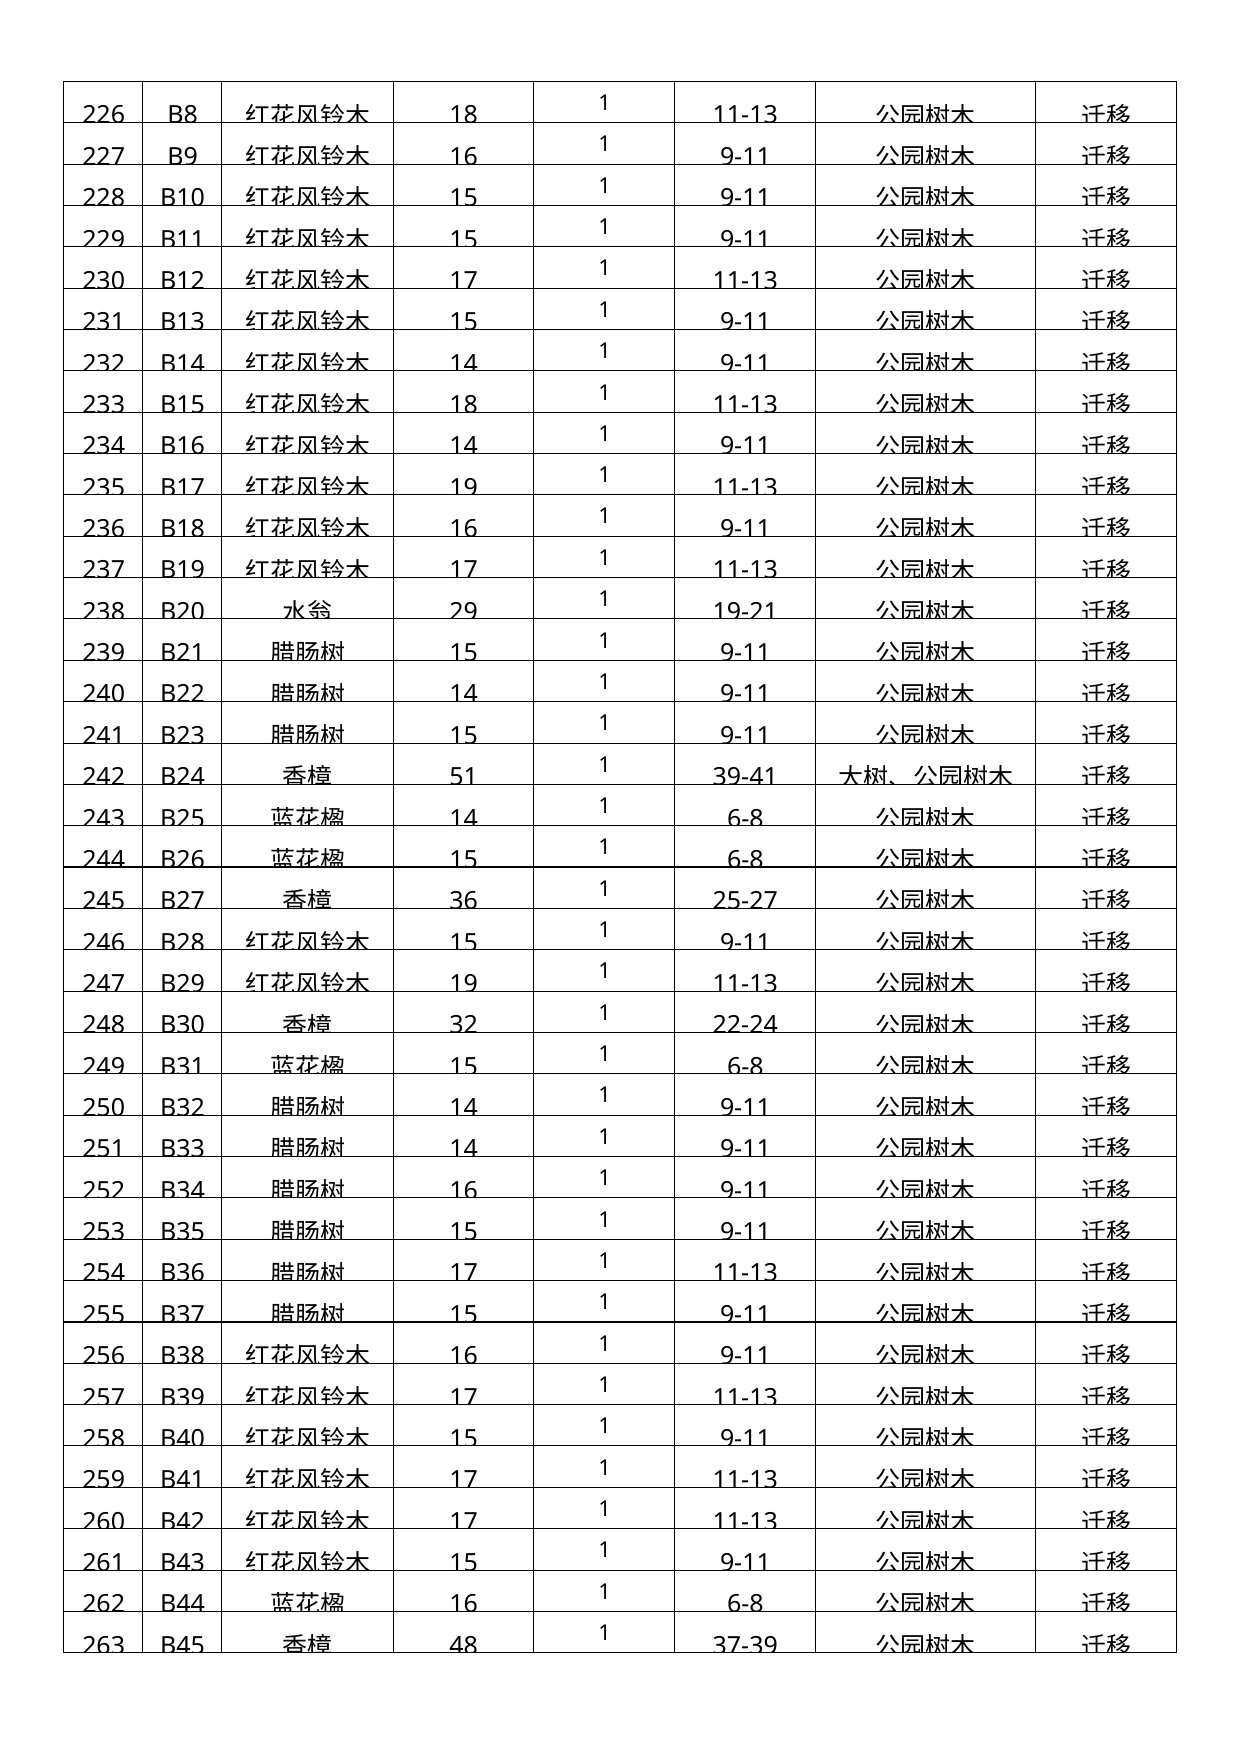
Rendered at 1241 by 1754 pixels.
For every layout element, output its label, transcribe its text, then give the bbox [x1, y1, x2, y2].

table_cell 迁移 [1036, 371, 1176, 412]
table_cell 1 [534, 123, 674, 163]
table_cell 红花风铃木 [222, 206, 392, 246]
table_cell 红花风铃木 [222, 1323, 392, 1363]
table_cell 迁移 [1036, 950, 1176, 991]
table_cell 蓝花楹 [222, 1033, 392, 1073]
table_cell 迁移 [1036, 868, 1176, 908]
table_cell 公园树木 [816, 206, 1035, 246]
table_cell B20 [143, 578, 221, 618]
table_cell 234 [64, 413, 142, 453]
table_cell 11-13 [675, 247, 815, 287]
table_cell B35 [143, 1198, 221, 1239]
table_cell 15 [393, 619, 533, 660]
table_cell 15 [393, 826, 533, 866]
table_cell 迁移 [1036, 909, 1176, 949]
table_cell 9-11 [675, 1116, 815, 1156]
table_cell 9-11 [675, 1405, 815, 1445]
table_cell 红花风铃木 [222, 371, 392, 412]
table_cell 大树、公园树木 [816, 744, 1035, 784]
table_cell 227 [64, 123, 142, 163]
table_cell 红花风铃木 [222, 82, 392, 122]
table_cell 240 [64, 661, 142, 701]
table_cell 1 [534, 1488, 674, 1528]
table_cell 14 [393, 1116, 533, 1156]
table_cell 11-13 [675, 1446, 815, 1487]
table_cell 16 [393, 495, 533, 536]
table_cell 红花风铃木 [222, 330, 392, 370]
table_cell 9-11 [675, 702, 815, 742]
table_cell 242 [64, 744, 142, 784]
table_cell 11-13 [675, 1488, 815, 1528]
table_cell 17 [393, 1488, 533, 1528]
table_cell 腊肠树 [222, 661, 392, 701]
table_cell 1 [534, 1364, 674, 1404]
table_cell 239 [64, 619, 142, 660]
table_cell 公园树木 [816, 1240, 1035, 1280]
table_cell 226 [64, 82, 142, 122]
table_cell 1 [534, 454, 674, 494]
table_cell 246 [64, 909, 142, 949]
table_cell 红花风铃木 [222, 165, 392, 205]
table_cell 公园树木 [816, 1157, 1035, 1197]
table_cell 迁移 [1036, 1281, 1176, 1321]
table_cell 公园树木 [816, 537, 1035, 577]
table_cell 迁移 [1036, 413, 1176, 453]
table_cell 1 [534, 289, 674, 329]
table_cell 11-13 [675, 82, 815, 122]
table_cell B28 [143, 909, 221, 949]
table_cell 230 [64, 247, 142, 287]
table_cell 9-11 [675, 289, 815, 329]
table_cell 247 [64, 950, 142, 991]
table_cell 公园树木 [816, 909, 1035, 949]
table_cell 17 [393, 247, 533, 287]
table_cell 235 [64, 454, 142, 494]
table_cell B22 [143, 661, 221, 701]
table_cell B37 [143, 1281, 221, 1321]
table_cell 公园树木 [816, 661, 1035, 701]
table_cell B8 [143, 82, 221, 122]
table_cell 红花风铃木 [222, 950, 392, 991]
table_cell B30 [143, 992, 221, 1032]
table_cell 9-11 [675, 206, 815, 246]
table_cell 腊肠树 [222, 1198, 392, 1239]
table_cell 红花风铃木 [222, 247, 392, 287]
table_cell 1 [534, 495, 674, 536]
table_cell 公园树木 [816, 247, 1035, 287]
table_cell B36 [143, 1240, 221, 1280]
table_cell 公园树木 [816, 330, 1035, 370]
table_cell 迁移 [1036, 785, 1176, 825]
table_cell B13 [143, 289, 221, 329]
table_cell 258 [64, 1405, 142, 1445]
table_cell 迁移 [1036, 454, 1176, 494]
table_cell 249 [64, 1033, 142, 1073]
table_cell 公园树木 [816, 619, 1035, 660]
table_cell 公园树木 [816, 1488, 1035, 1528]
table_cell 公园树木 [816, 1281, 1035, 1321]
table_cell B23 [143, 702, 221, 742]
table_cell 红花风铃木 [222, 1405, 392, 1445]
table_cell 1 [534, 619, 674, 660]
table_cell 红花风铃木 [222, 909, 392, 949]
table_cell 11-13 [675, 1240, 815, 1280]
table_cell 公园树木 [816, 1571, 1035, 1611]
table_cell B26 [143, 826, 221, 866]
table_cell 237 [64, 537, 142, 577]
table_cell 238 [64, 578, 142, 618]
table_cell 51 [393, 744, 533, 784]
table_cell 公园树木 [816, 950, 1035, 991]
table_cell 腊肠树 [222, 1157, 392, 1197]
table_cell 公园树木 [816, 992, 1035, 1032]
table_cell 迁移 [1036, 1033, 1176, 1073]
table_cell 水翁 [222, 578, 392, 618]
table_cell 254 [64, 1240, 142, 1280]
table_cell 1 [534, 1157, 674, 1197]
table_cell B38 [143, 1323, 221, 1363]
table_cell 15 [393, 1281, 533, 1321]
table_cell 1 [534, 661, 674, 701]
table_cell 迁移 [1036, 1198, 1176, 1239]
table_cell 公园树木 [816, 1074, 1035, 1114]
table_cell 15 [393, 1529, 533, 1569]
table_cell 14 [393, 1074, 533, 1114]
table_cell 257 [64, 1364, 142, 1404]
table_cell 6-8 [675, 1571, 815, 1611]
table_cell B31 [143, 1033, 221, 1073]
table_cell 11-13 [675, 454, 815, 494]
table_cell 29 [393, 578, 533, 618]
table_cell B9 [143, 123, 221, 163]
table_cell 22-24 [675, 992, 815, 1032]
table_cell 1 [534, 992, 674, 1032]
table_cell 迁移 [1036, 165, 1176, 205]
table_cell B29 [143, 950, 221, 991]
table_cell 腊肠树 [222, 1240, 392, 1280]
table_cell B12 [143, 247, 221, 287]
table_cell B41 [143, 1446, 221, 1487]
table_cell 1 [534, 1529, 674, 1569]
table_cell 1 [534, 1033, 674, 1073]
table_cell B24 [143, 744, 221, 784]
table_cell 迁移 [1036, 123, 1176, 163]
table_cell 259 [64, 1446, 142, 1487]
table_cell 6-8 [675, 785, 815, 825]
table_cell 1 [534, 1074, 674, 1114]
table_cell 红花风铃木 [222, 413, 392, 453]
table_cell 公园树木 [816, 1116, 1035, 1156]
table_cell 公园树木 [816, 826, 1035, 866]
table_cell 红花风铃木 [222, 289, 392, 329]
table_cell 36 [393, 868, 533, 908]
table_cell 红花风铃木 [222, 1529, 392, 1569]
table_cell 19 [393, 454, 533, 494]
table_cell 241 [64, 702, 142, 742]
table_cell 红花风铃木 [222, 537, 392, 577]
table_cell 香樟 [222, 992, 392, 1032]
table_cell 14 [393, 661, 533, 701]
table_cell 1 [534, 165, 674, 205]
table_cell 233 [64, 371, 142, 412]
table_cell 香樟 [222, 744, 392, 784]
table_cell 红花风铃木 [222, 454, 392, 494]
table_cell 香樟 [222, 1612, 392, 1652]
table_cell 1 [534, 330, 674, 370]
table_cell 迁移 [1036, 247, 1176, 287]
table_cell 9-11 [675, 1157, 815, 1197]
table_cell 公园树木 [816, 1405, 1035, 1445]
table_cell 39-41 [675, 744, 815, 784]
table_cell 1 [534, 578, 674, 618]
table_cell 公园树木 [816, 495, 1035, 536]
table_cell 迁移 [1036, 289, 1176, 329]
table_cell 迁移 [1036, 1612, 1176, 1652]
table_cell B17 [143, 454, 221, 494]
table_cell 1 [534, 371, 674, 412]
table_cell 11-13 [675, 950, 815, 991]
table_cell 1 [534, 1405, 674, 1445]
table_cell 红花风铃木 [222, 123, 392, 163]
table_cell 9-11 [675, 909, 815, 949]
table_cell 16 [393, 1157, 533, 1197]
table_cell 公园树木 [816, 289, 1035, 329]
table_cell 11-13 [675, 371, 815, 412]
table_cell 1 [534, 1571, 674, 1611]
table_cell 迁移 [1036, 1446, 1176, 1487]
table_cell 红花风铃木 [222, 495, 392, 536]
table_cell 9-11 [675, 1074, 815, 1114]
table_cell B11 [143, 206, 221, 246]
table_cell B43 [143, 1529, 221, 1569]
table_cell 迁移 [1036, 1571, 1176, 1611]
table_cell 迁移 [1036, 495, 1176, 536]
table_cell 迁移 [1036, 1240, 1176, 1280]
table_cell 公园树木 [816, 413, 1035, 453]
table_cell B32 [143, 1074, 221, 1114]
table_cell 腊肠树 [222, 619, 392, 660]
table_cell 6-8 [675, 826, 815, 866]
table_cell 251 [64, 1116, 142, 1156]
table_cell 1 [534, 785, 674, 825]
table_cell 11-13 [675, 537, 815, 577]
table_cell B16 [143, 413, 221, 453]
table_cell 公园树木 [816, 785, 1035, 825]
table_cell 260 [64, 1488, 142, 1528]
table_cell 腊肠树 [222, 702, 392, 742]
table_cell 迁移 [1036, 1323, 1176, 1363]
table_cell 迁移 [1036, 1074, 1176, 1114]
table_cell 19-21 [675, 578, 815, 618]
table_cell 32 [393, 992, 533, 1032]
table_cell 公园树木 [816, 454, 1035, 494]
table_cell B33 [143, 1116, 221, 1156]
table_cell 9-11 [675, 330, 815, 370]
table_cell B39 [143, 1364, 221, 1404]
table_cell 250 [64, 1074, 142, 1114]
table_cell 1 [534, 826, 674, 866]
table_cell 1 [534, 1198, 674, 1239]
table_cell 1 [534, 413, 674, 453]
table_cell 腊肠树 [222, 1116, 392, 1156]
table_cell 公园树木 [816, 1612, 1035, 1652]
table_cell 腊肠树 [222, 1281, 392, 1321]
table_cell 1 [534, 744, 674, 784]
table_cell 9-11 [675, 661, 815, 701]
table_cell 9-11 [675, 1198, 815, 1239]
table_cell 261 [64, 1529, 142, 1569]
table_cell 1 [534, 1323, 674, 1363]
table_cell 1 [534, 909, 674, 949]
table_cell 1 [534, 1446, 674, 1487]
table_cell 15 [393, 165, 533, 205]
table_cell B42 [143, 1488, 221, 1528]
table_cell 11-13 [675, 1364, 815, 1404]
table_cell 15 [393, 1033, 533, 1073]
table_cell 17 [393, 1240, 533, 1280]
table_cell 1 [534, 1116, 674, 1156]
table_cell 迁移 [1036, 82, 1176, 122]
table_cell 15 [393, 909, 533, 949]
table_cell 迁移 [1036, 661, 1176, 701]
table_cell 蓝花楹 [222, 826, 392, 866]
table_cell 1 [534, 537, 674, 577]
table_cell 公园树木 [816, 702, 1035, 742]
table_cell 262 [64, 1571, 142, 1611]
table_cell 迁移 [1036, 578, 1176, 618]
table_cell B21 [143, 619, 221, 660]
table_cell 香樟 [222, 868, 392, 908]
table_cell 16 [393, 123, 533, 163]
table_cell 公园树木 [816, 165, 1035, 205]
table_cell 迁移 [1036, 702, 1176, 742]
table_cell 14 [393, 413, 533, 453]
table_cell 迁移 [1036, 1488, 1176, 1528]
table_cell 迁移 [1036, 1405, 1176, 1445]
table_cell 16 [393, 1323, 533, 1363]
table_cell 15 [393, 1198, 533, 1239]
table_cell 1 [534, 702, 674, 742]
table_cell 248 [64, 992, 142, 1032]
table_cell 迁移 [1036, 744, 1176, 784]
table_cell 17 [393, 1446, 533, 1487]
table_cell 15 [393, 702, 533, 742]
table_cell 231 [64, 289, 142, 329]
table_cell 1 [534, 950, 674, 991]
table_cell B15 [143, 371, 221, 412]
table_cell 迁移 [1036, 537, 1176, 577]
table_cell 245 [64, 868, 142, 908]
table_cell 263 [64, 1612, 142, 1652]
table_cell 37-39 [675, 1612, 815, 1652]
table_cell B40 [143, 1405, 221, 1445]
table_cell 9-11 [675, 1529, 815, 1569]
table_cell B45 [143, 1612, 221, 1652]
table_cell 蓝花楹 [222, 1571, 392, 1611]
table_cell 253 [64, 1198, 142, 1239]
table_cell 迁移 [1036, 1116, 1176, 1156]
table_cell 9-11 [675, 619, 815, 660]
table_cell 公园树木 [816, 1198, 1035, 1239]
table_cell 1 [534, 247, 674, 287]
table_cell 17 [393, 1364, 533, 1404]
table_cell 9-11 [675, 495, 815, 536]
table_cell 15 [393, 206, 533, 246]
table_cell 1 [534, 206, 674, 246]
table_cell 公园树木 [816, 1323, 1035, 1363]
table_cell B25 [143, 785, 221, 825]
table_cell 公园树木 [816, 82, 1035, 122]
table_cell 红花风铃木 [222, 1488, 392, 1528]
table_cell 18 [393, 82, 533, 122]
table_cell 迁移 [1036, 619, 1176, 660]
table_cell 迁移 [1036, 1157, 1176, 1197]
table_cell 迁移 [1036, 826, 1176, 866]
table_cell B14 [143, 330, 221, 370]
table_cell 蓝花楹 [222, 785, 392, 825]
table_cell 229 [64, 206, 142, 246]
table_cell 19 [393, 950, 533, 991]
table_cell 9-11 [675, 165, 815, 205]
table_cell 1 [534, 868, 674, 908]
table_cell 腊肠树 [222, 1074, 392, 1114]
table_cell 迁移 [1036, 206, 1176, 246]
table_cell 9-11 [675, 123, 815, 163]
table_cell 1 [534, 1281, 674, 1321]
table_cell 迁移 [1036, 1529, 1176, 1569]
table_cell 公园树木 [816, 1033, 1035, 1073]
table_cell 红花风铃木 [222, 1446, 392, 1487]
table_cell 公园树木 [816, 578, 1035, 618]
table_cell 255 [64, 1281, 142, 1321]
table_cell B18 [143, 495, 221, 536]
table_cell 1 [534, 1240, 674, 1280]
table_cell 18 [393, 371, 533, 412]
table_cell 公园树木 [816, 1364, 1035, 1404]
table_cell 15 [393, 1405, 533, 1445]
table_cell 244 [64, 826, 142, 866]
table_cell 1 [534, 82, 674, 122]
table_cell 236 [64, 495, 142, 536]
table_cell B10 [143, 165, 221, 205]
table_cell 228 [64, 165, 142, 205]
table_cell B19 [143, 537, 221, 577]
table_cell 232 [64, 330, 142, 370]
table_cell 公园树木 [816, 123, 1035, 163]
table_cell 1 [534, 1612, 674, 1652]
table_cell B27 [143, 868, 221, 908]
table_cell 公园树木 [816, 1529, 1035, 1569]
table_cell 48 [393, 1612, 533, 1652]
table_cell 迁移 [1036, 992, 1176, 1032]
table_cell 公园树木 [816, 868, 1035, 908]
table_cell 迁移 [1036, 330, 1176, 370]
table_cell 9-11 [675, 1323, 815, 1363]
table_cell 16 [393, 1571, 533, 1611]
table_cell 9-11 [675, 1281, 815, 1321]
table_cell 25-27 [675, 868, 815, 908]
table_cell 256 [64, 1323, 142, 1363]
table_cell 15 [393, 289, 533, 329]
table_cell 14 [393, 785, 533, 825]
table_cell 红花风铃木 [222, 1364, 392, 1404]
table_cell 9-11 [675, 413, 815, 453]
table_cell B44 [143, 1571, 221, 1611]
table_cell 迁移 [1036, 1364, 1176, 1404]
table_cell 公园树木 [816, 1446, 1035, 1487]
table_cell 公园树木 [816, 371, 1035, 412]
table_cell 17 [393, 537, 533, 577]
table_cell 14 [393, 330, 533, 370]
table_cell 6-8 [675, 1033, 815, 1073]
table_cell 252 [64, 1157, 142, 1197]
table_cell 243 [64, 785, 142, 825]
table_cell B34 [143, 1157, 221, 1197]
